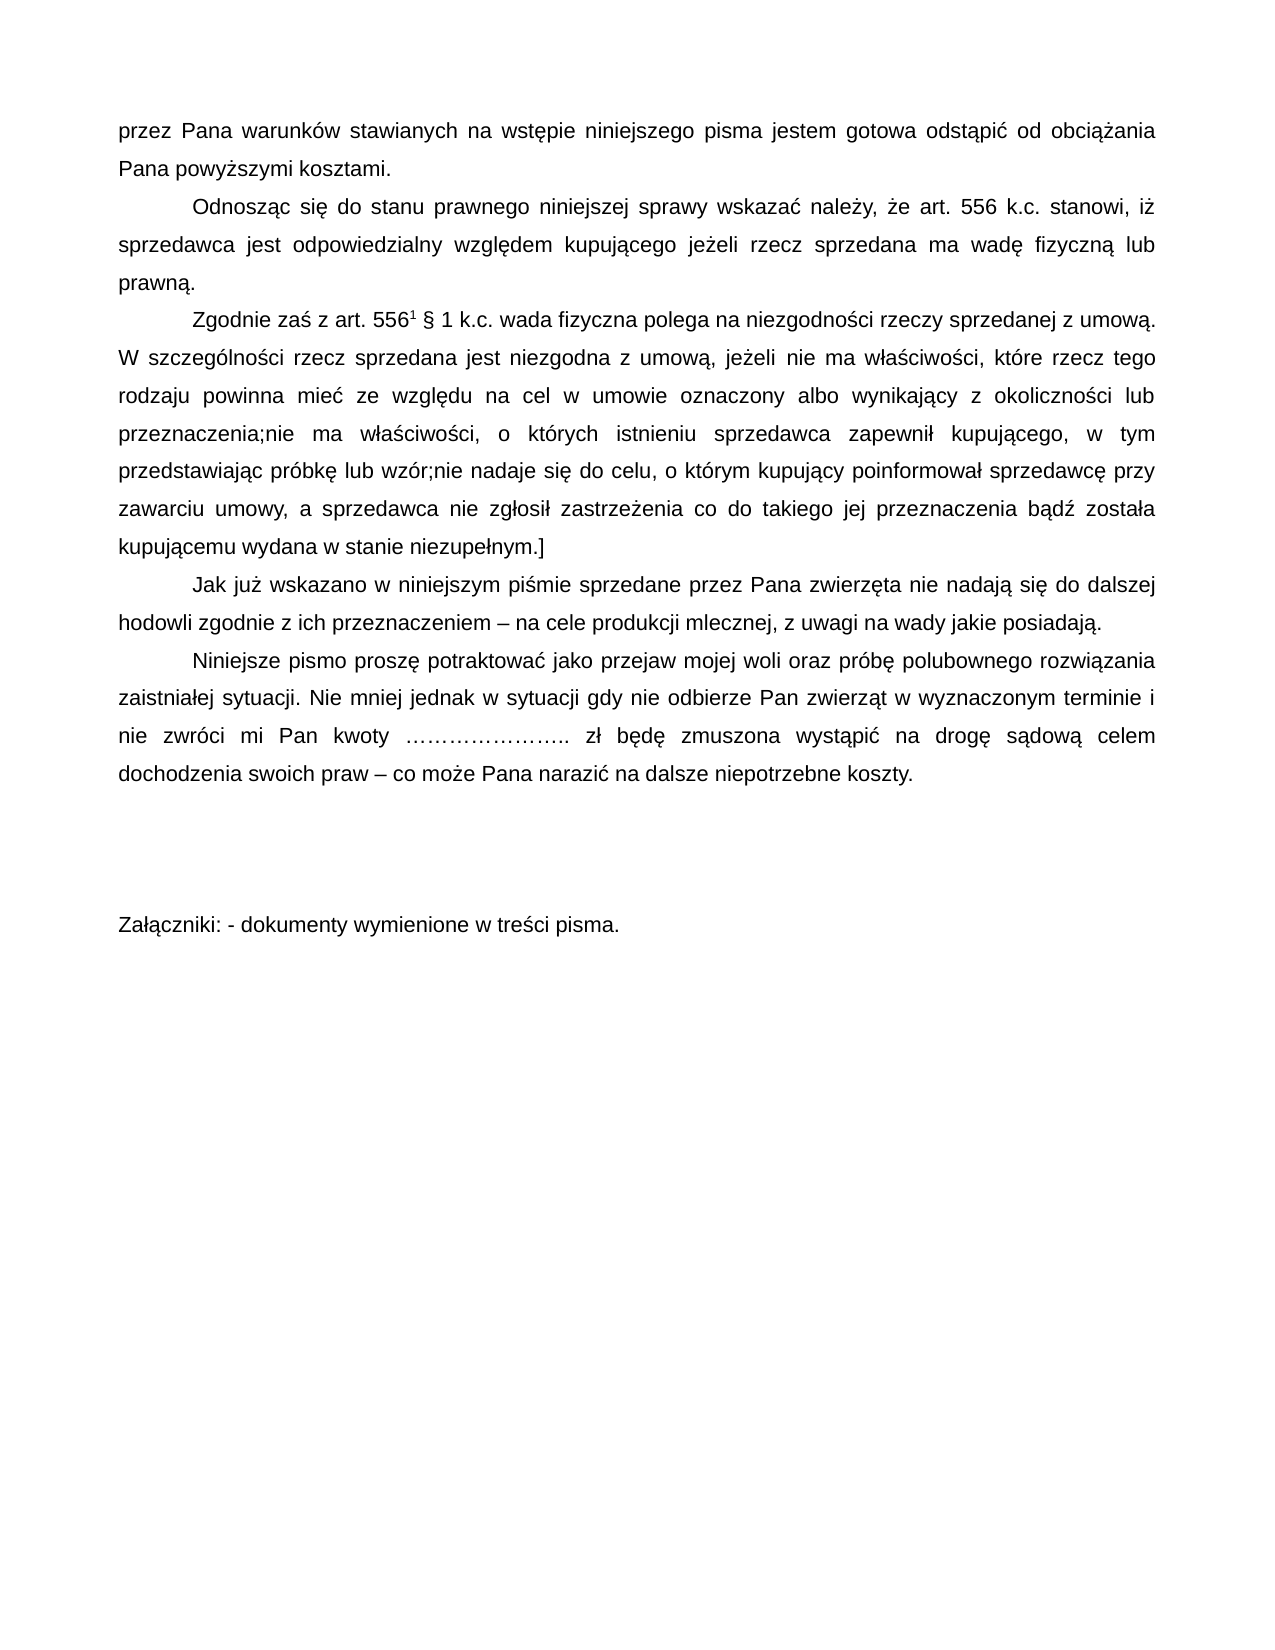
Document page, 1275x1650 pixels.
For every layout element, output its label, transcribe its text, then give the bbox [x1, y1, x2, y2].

text Zgodnie zaś z art. 5561 § 1 k.c. wada fizyczna polega na niezgodności rzeczy sprzedanej z umową. W szczególności rzecz sprzedana jest niezgodna z umową, jeżeli nie ma właściwości, które rzecz tego rodzaju powinna mieć ze względu na cel w umowie oznaczony albo wynikający z okoliczności lub przeznaczenia;nie ma właściwości, o których istnieniu sprzedawca zapewnił kupującego, w tym przedstawiając próbkę lub wzór;nie nadaje się do celu, o którym kupujący poinformował sprzedawcę przy zawarciu umowy, a sprzedawca nie zgłosił zastrzeżenia co do takiego jej przeznaczenia bądź została kupującemu wydana w stanie niezupełnym.] [118, 307, 1157, 559]
text Załączniki: - dokumenty wymienione w treści pisma. [118, 912, 1157, 937]
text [118, 118, 1157, 181]
text Odnosząc się do stanu prawnego niniejszej sprawy wskazać należy, że art. 556 k.c. stanowi, iż sprzedawca jest odpowiedzialny względem kupującego jeżeli rzecz sprzedana ma wadę fizyczną lub prawną. [118, 194, 1157, 294]
text Jak już wskazano w niniejszym piśmie sprzedane przez Pana zwierzęta nie nadają się do dalszej hodowli zgodnie z ich przeznaczeniem – na cele produkcji mlecznej, z uwagi na wady jakie posiadają. [118, 572, 1157, 635]
text Niniejsze pismo proszę potraktować jako przejaw mojej woli oraz próbę polubownego rozwiązania zaistniałej sytuacji. Nie mniej jednak w sytuacji gdy nie odbierze Pan zwierząt w wyznaczonym terminie i nie zwróci mi Pan kwoty ………………….. zł będę zmuszona wystąpić na drogę sądową celem dochodzenia swoich praw – co może Pana narazić na dalsze niepotrzebne koszty. [118, 647, 1157, 786]
